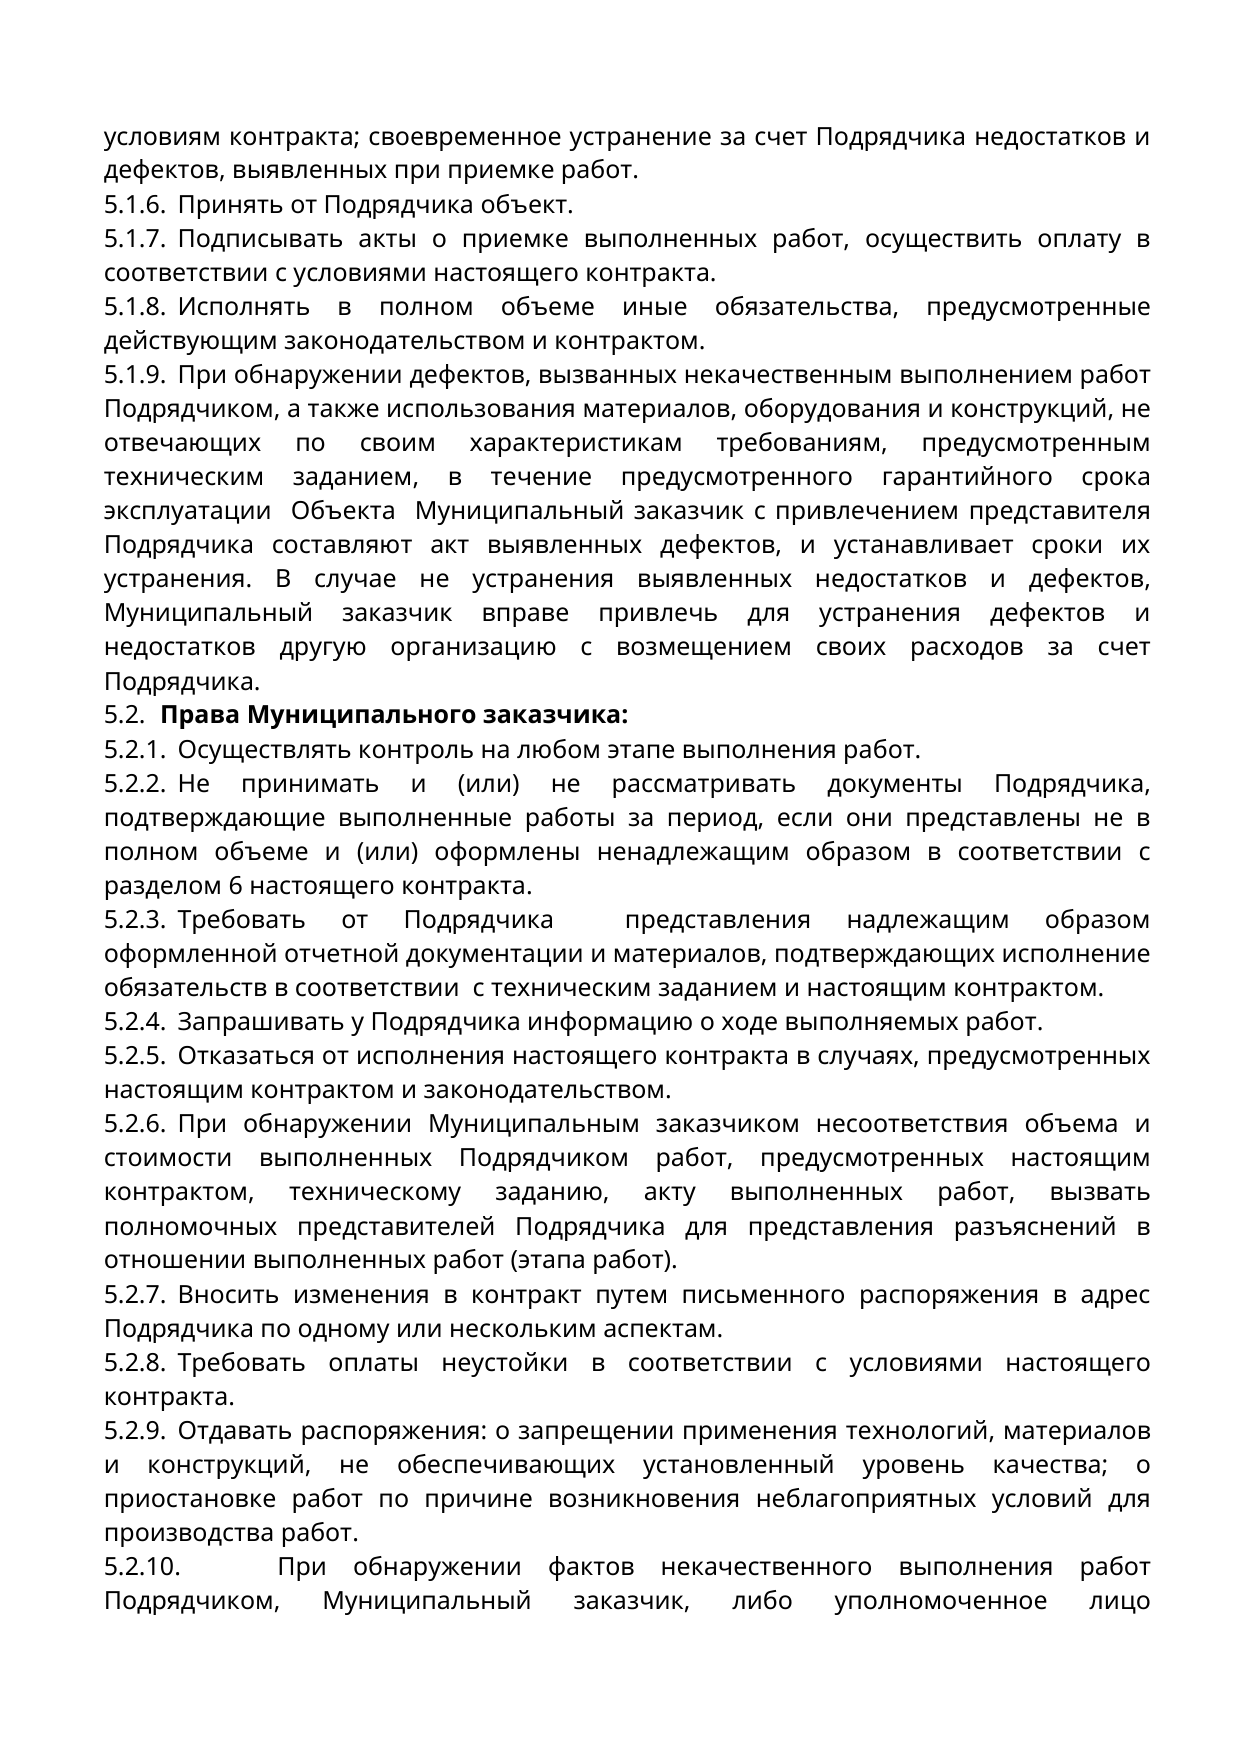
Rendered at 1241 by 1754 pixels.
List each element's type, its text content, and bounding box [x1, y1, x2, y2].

list Требовать от Подрядчика представления надлежащим образом оформленной отчетной документации и материалов, подтверждающих исполнение обязательств в соответствии с техническим заданием и настоящим контрактом. [103, 902, 1152, 1004]
list Подписывать акты о приемке выполненных работ, осуществить оплату в соответствии с условиями настоящего контракта. [103, 220, 1152, 288]
list При обнаружении Муниципальным заказчиком несоответствия объема и стоимости выполненных Подрядчиком работ, предусмотренных настоящим контрактом, техническому заданию, акту выполненных работ, вызвать полномочных представителей Подрядчика для представления разъяснений в отношении выполненных работ (этапа работ). [103, 1106, 1152, 1276]
list Права Муниципального заказчика: [103, 697, 1152, 731]
list Осуществлять контроль на любом этапе выполнения работ. [103, 731, 1152, 765]
list Принять от Подрядчика объект. [103, 186, 1152, 220]
list При обнаружении дефектов, вызванных некачественным выполнением работ Подрядчиком, а также использования материалов, оборудования и конструкций, не отвечающих по своим характеристикам требованиям, предусмотренным техническим заданием, в течение предусмотренного гарантийного срока эксплуатации Объекта Муниципальный заказчик с привлечением представителя Подрядчика составляют акт выявленных дефектов, и устанавливает сроки их устранения. В случае не устранения выявленных недостатков и дефектов, Муниципальный заказчик вправе привлечь для устранения дефектов и недостатков другую организацию с возмещением своих расходов за счет Подрядчика. [103, 357, 1152, 697]
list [103, 1549, 1152, 1617]
list Отказаться от исполнения настоящего контракта в случаях, предусмотренных настоящим контрактом и законодательством. [103, 1038, 1152, 1106]
list Требовать оплаты неустойки в соответствии с условиями настоящего контракта. [103, 1344, 1152, 1412]
list Отдавать распоряжения: о запрещении применения технологий, материалов и конструкций, не обеспечивающих установленный уровень качества; о приостановке работ по причине возникновения неблагоприятных условий для производства работ. [103, 1412, 1152, 1549]
list Вносить изменения в контракт путем письменного распоряжения в адрес Подрядчика по одному или нескольким аспектам. [103, 1276, 1152, 1344]
list Запрашивать у Подрядчика информацию о ходе выполняемых работ. [103, 1004, 1152, 1038]
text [103, 118, 1152, 186]
list Не принимать и (или) не рассматривать документы Подрядчика, подтверждающие выполненные работы за период, если они представлены не в полном объеме и (или) оформлены ненадлежащим образом в соответствии с разделом 6 настоящего контракта. [103, 765, 1152, 902]
list Исполнять в полном объеме иные обязательства, предусмотренные действующим законодательством и контрактом. [103, 288, 1152, 357]
